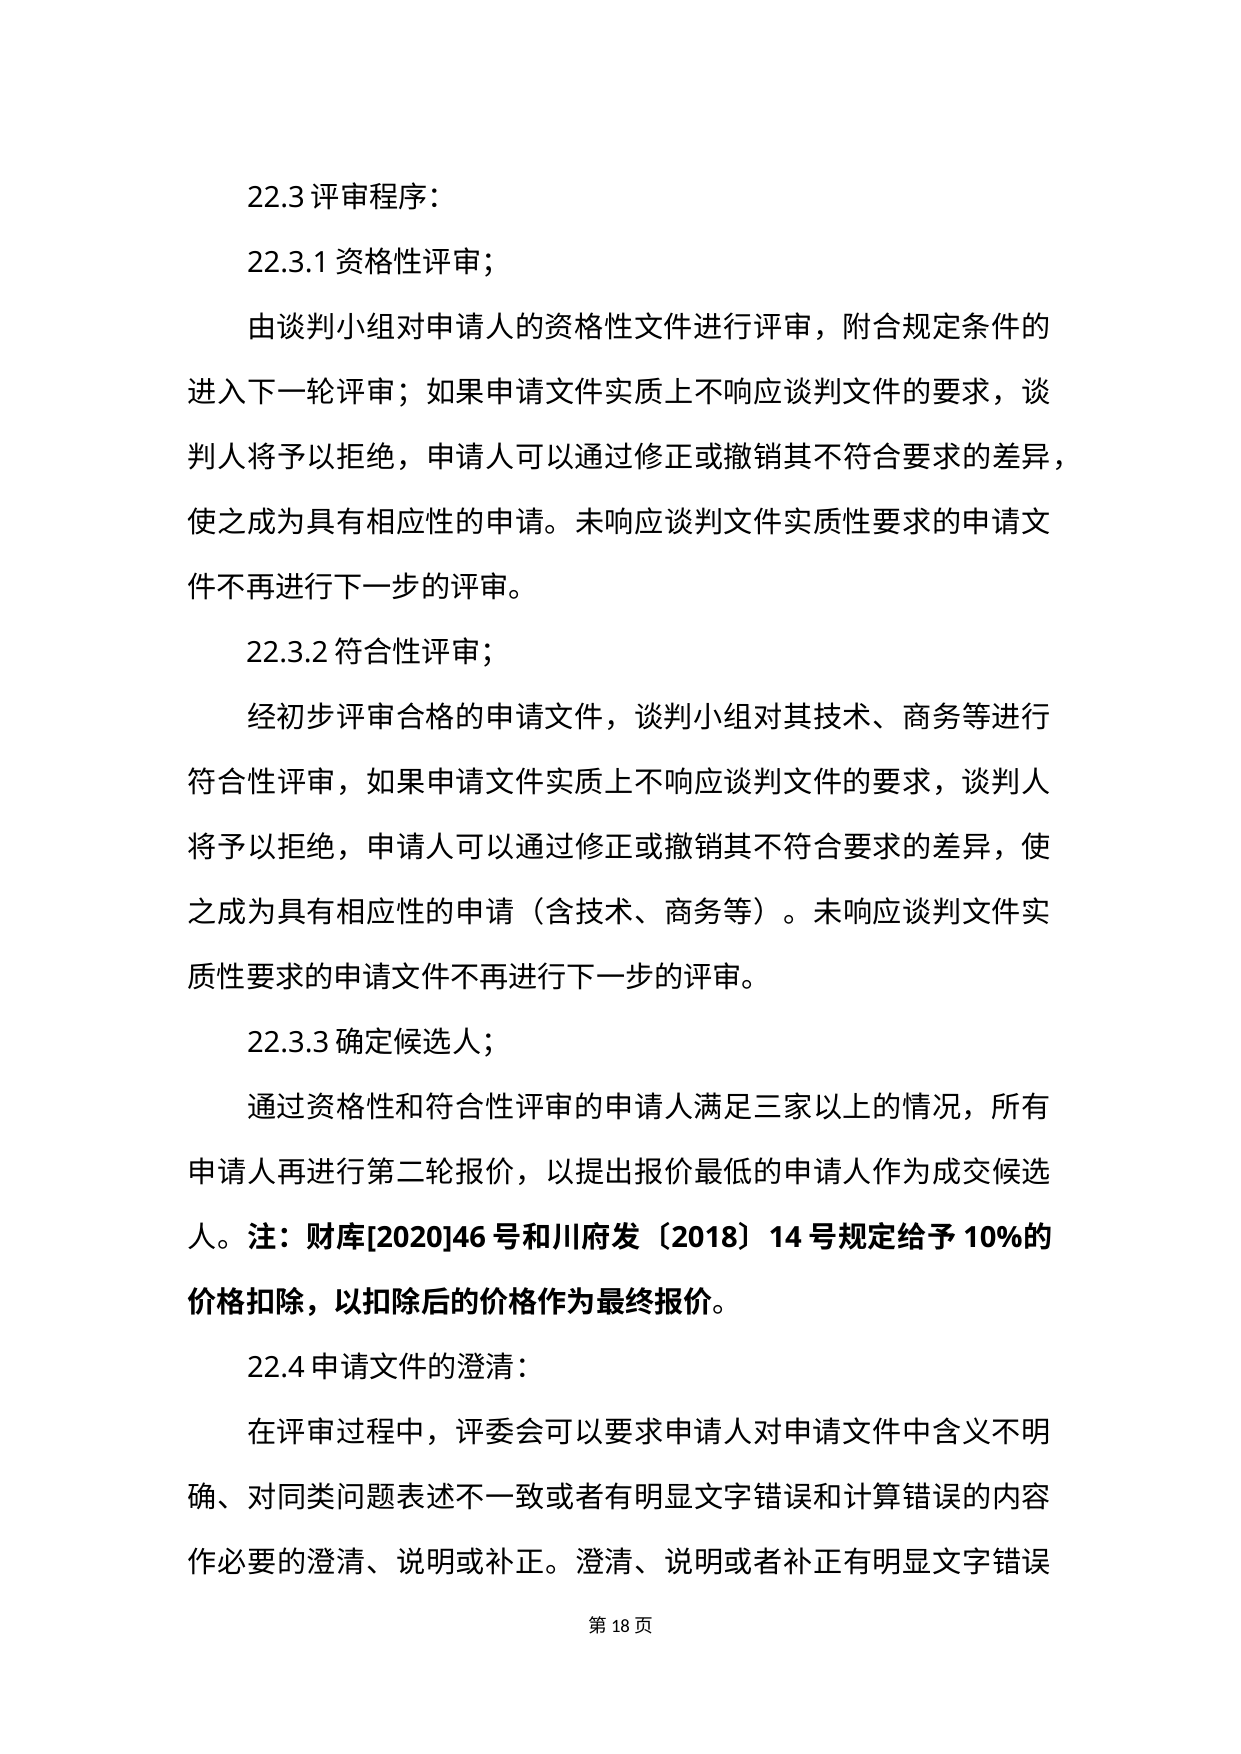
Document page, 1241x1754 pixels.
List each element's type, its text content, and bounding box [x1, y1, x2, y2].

text 22.3.1资格性评审； [187, 227, 1053, 292]
text 经初步评审合格的申请文件，谈判小组对其技术、商务等进行符合性评审，如果申请文件实质上不响应谈判文件的要求，谈判人将予以拒绝，申请人可以通过修正或撤销其不符合要求的差异，使之成为具有相应性的申请（含技术、商务等）。未响应谈判文件实质性要求的申请文件不再进行下一步的评审。 [187, 682, 1053, 1007]
text 通过资格性和符合性评审的申请人满足三家以上的情况，所有申请人再进行第二轮报价，以提出报价最低的申请人作为成交候选人。注：财库[2020]46号和川府发〔2018〕14号规定给予10%的价格扣除，以扣除后的价格作为最终报价。 [187, 1072, 1053, 1332]
text 22.3评审程序： [187, 162, 1053, 227]
text 22.3.3确定候选人； [187, 1007, 1053, 1072]
text 22.3.2符合性评审； [187, 617, 1053, 682]
text 由谈判小组对申请人的资格性文件进行评审，附合规定条件的进入下一轮评审；如果申请文件实质上不响应谈判文件的要求，谈判人将予以拒绝，申请人可以通过修正或撤销其不符合要求的差异，使之成为具有相应性的申请。未响应谈判文件实质性要求的申请文件不再进行下一步的评审。 [187, 292, 1053, 617]
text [187, 1397, 1053, 1592]
text 22.4申请文件的澄清： [187, 1332, 1053, 1397]
